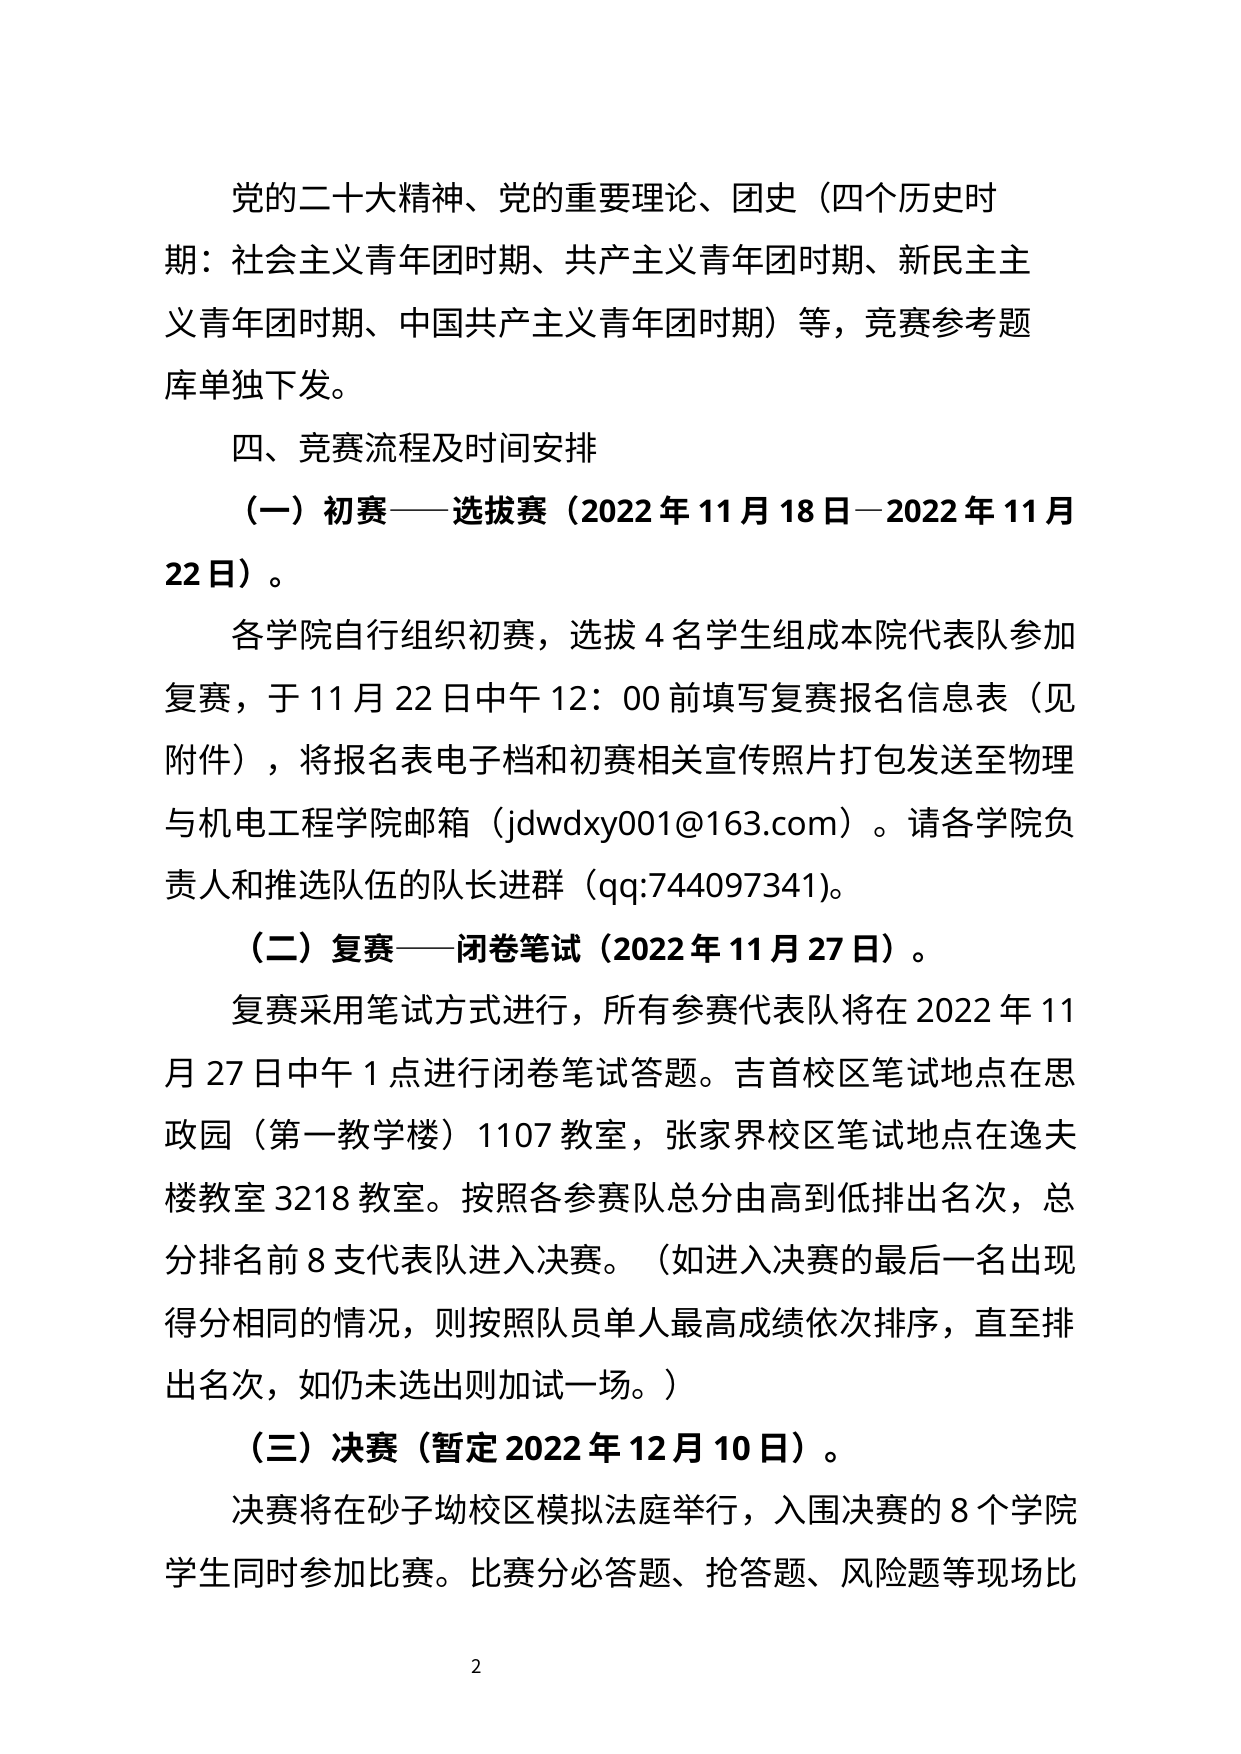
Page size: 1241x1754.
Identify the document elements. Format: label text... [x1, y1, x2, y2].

text 四、竞赛流程及时间安排 [164, 410, 1078, 473]
list （一）初赛——选拔赛（2022年11月18日—2022年11月22日）。 [164, 473, 1078, 598]
text （二）复赛——闭卷笔试（2022年11月27日）。 [164, 910, 1078, 973]
text （三）决赛（暂定2022年12月10日）。 [164, 1410, 1078, 1473]
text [164, 1473, 1078, 1598]
text 党的二十大精神、党的重要理论、团史（四个历史时期：社会主义青年团时期、共产主义青年团时期、新民主主义青年团时期、中国共产主义青年团时期）等，竞赛参考题库单独下发。 [164, 160, 1063, 410]
text 各学院自行组织初赛，选拔4名学生组成本院代表队参加复赛，于11月22日中午12：00前填写复赛报名信息表（见附件），将报名表电子档和初赛相关宣传照片打包发送至物理与机电工程学院邮箱（jdwdxy001@163.com）。请各学院负责人和推选队伍的队长进群（qq:744097341)。 [164, 598, 1078, 910]
text 复赛采用笔试方式进行，所有参赛代表队将在2022年11月27日中午1点进行闭卷笔试答题。吉首校区笔试地点在思政园（第一教学楼）1107教室，张家界校区笔试地点在逸夫楼教室3218教室。按照各参赛队总分由高到低排出名次，总分排名前8支代表队进入决赛。（如进入决赛的最后一名出现得分相同的情况，则按照队员单人最高成绩依次排序，直至排出名次，如仍未选出则加试一场。） [164, 973, 1078, 1410]
